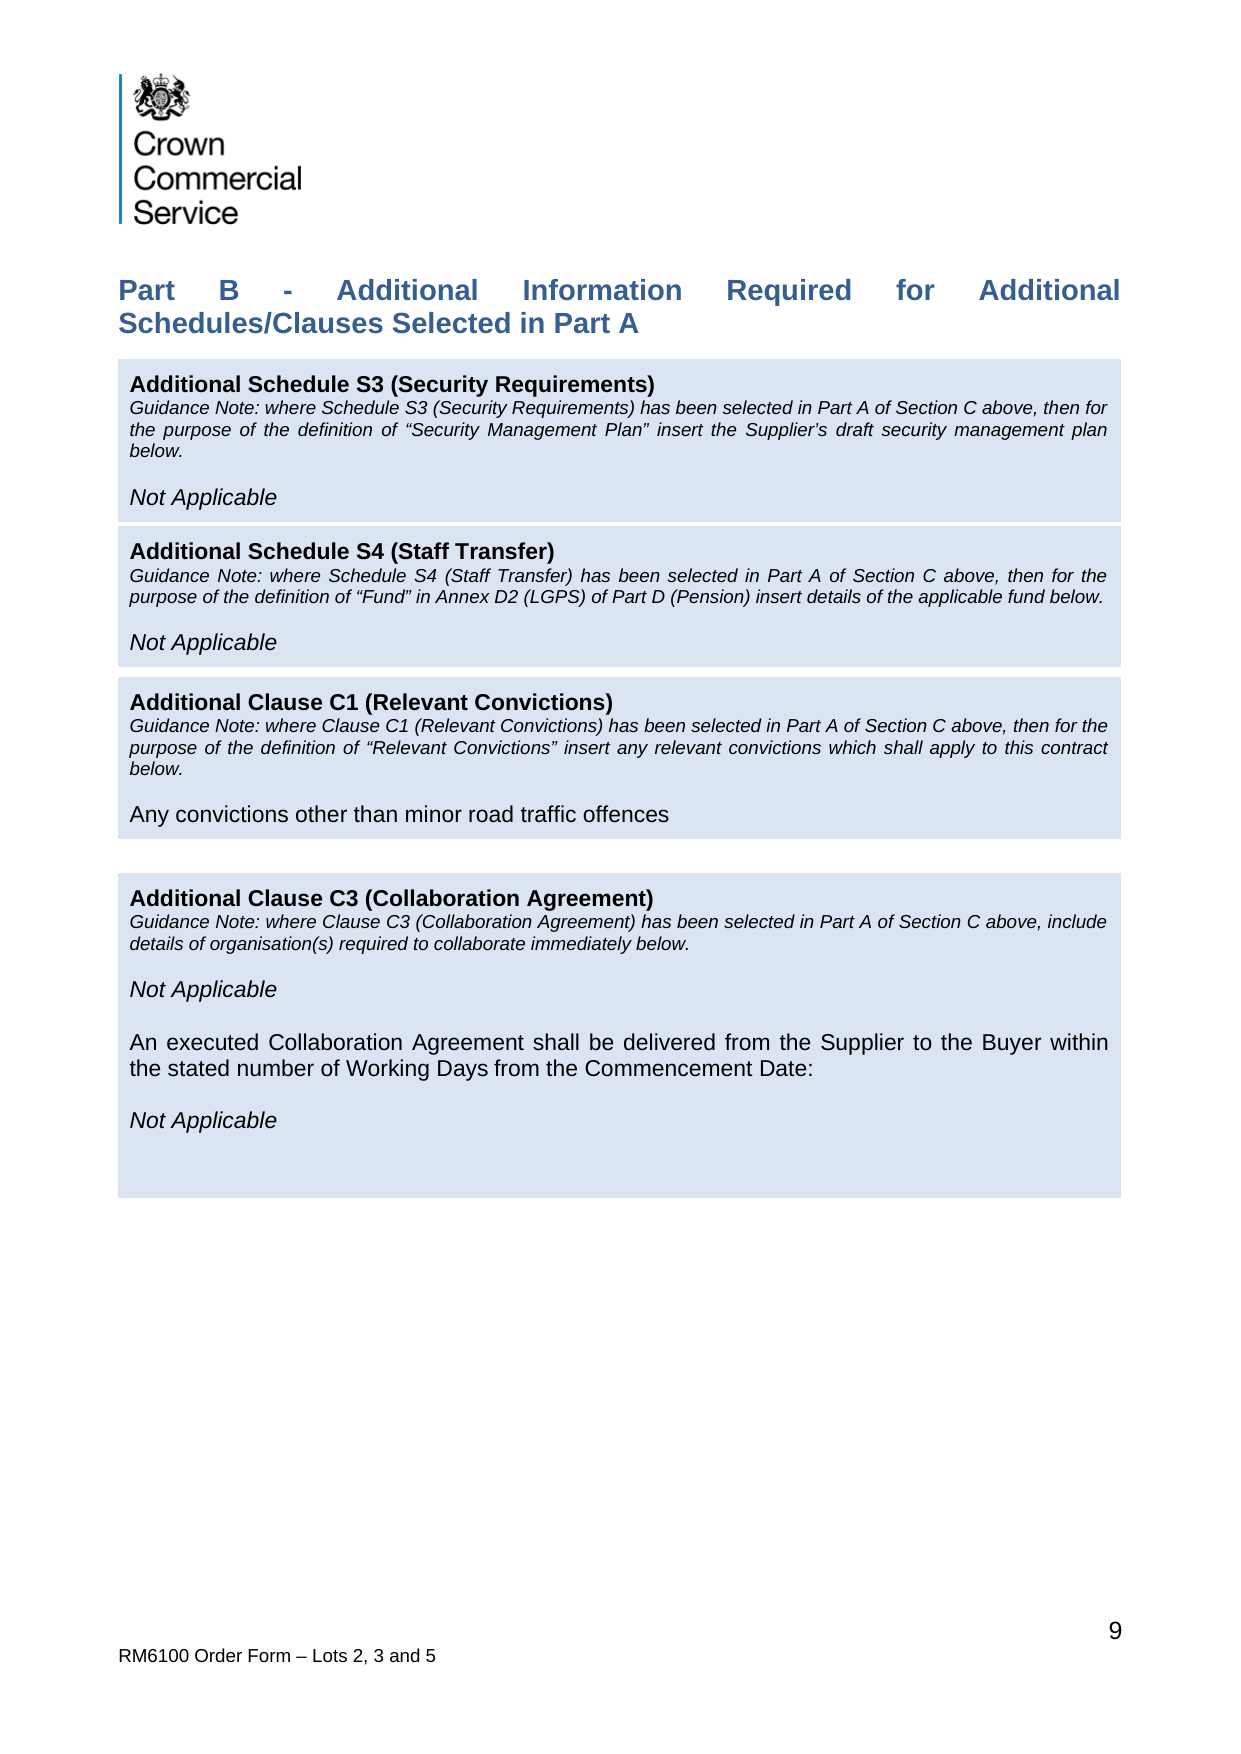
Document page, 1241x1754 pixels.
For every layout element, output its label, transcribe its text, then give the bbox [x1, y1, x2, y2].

picture [118, 73, 302, 225]
table_header Additional Clause C3 (Collaboration Agreement) Guidance Note: where Clause C3 (Collaboration Agreement) has been selected in Part A of Section C above, include details of organisation(s) required to collaborate immediately below. Not Applicable An executed Collaboration Agreement shall be delivered from the Supplier to the Buyer within the stated number of Working Days from the Commencement Date: Not Applicable [118, 873, 1121, 1198]
table_header Additional Schedule S4 (Staff Transfer) Guidance Note: where Schedule S4 (Staff Transfer) has been selected in Part A of Section C above, then for the purpose of the definition of “Fund” in Annex D2 (LGPS) of Part D (Pension) insert details of the applicable fund below. Not Applicable [118, 526, 1121, 667]
table_header Additional Schedule S3 (Security Requirements) Guidance Note: where Schedule S3 (Security Requirements) has been selected in Part A of Section C above, then for the purpose of the definition of “Security Management Plan” insert the Supplier’s draft security management plan below. Not Applicable [118, 359, 1121, 522]
table_header Additional Clause C1 (Relevant Convictions) Guidance Note: where Clause C1 (Relevant Convictions) has been selected in Part A of Section C above, then for the purpose of the definition of “Relevant Convictions” insert any relevant convictions which shall apply to this contract below. Any convictions other than minor road traffic offences [118, 677, 1121, 839]
text Part B - Additional Information Required for Additional Schedules/Clauses Selected in Part A [118, 273, 1122, 340]
